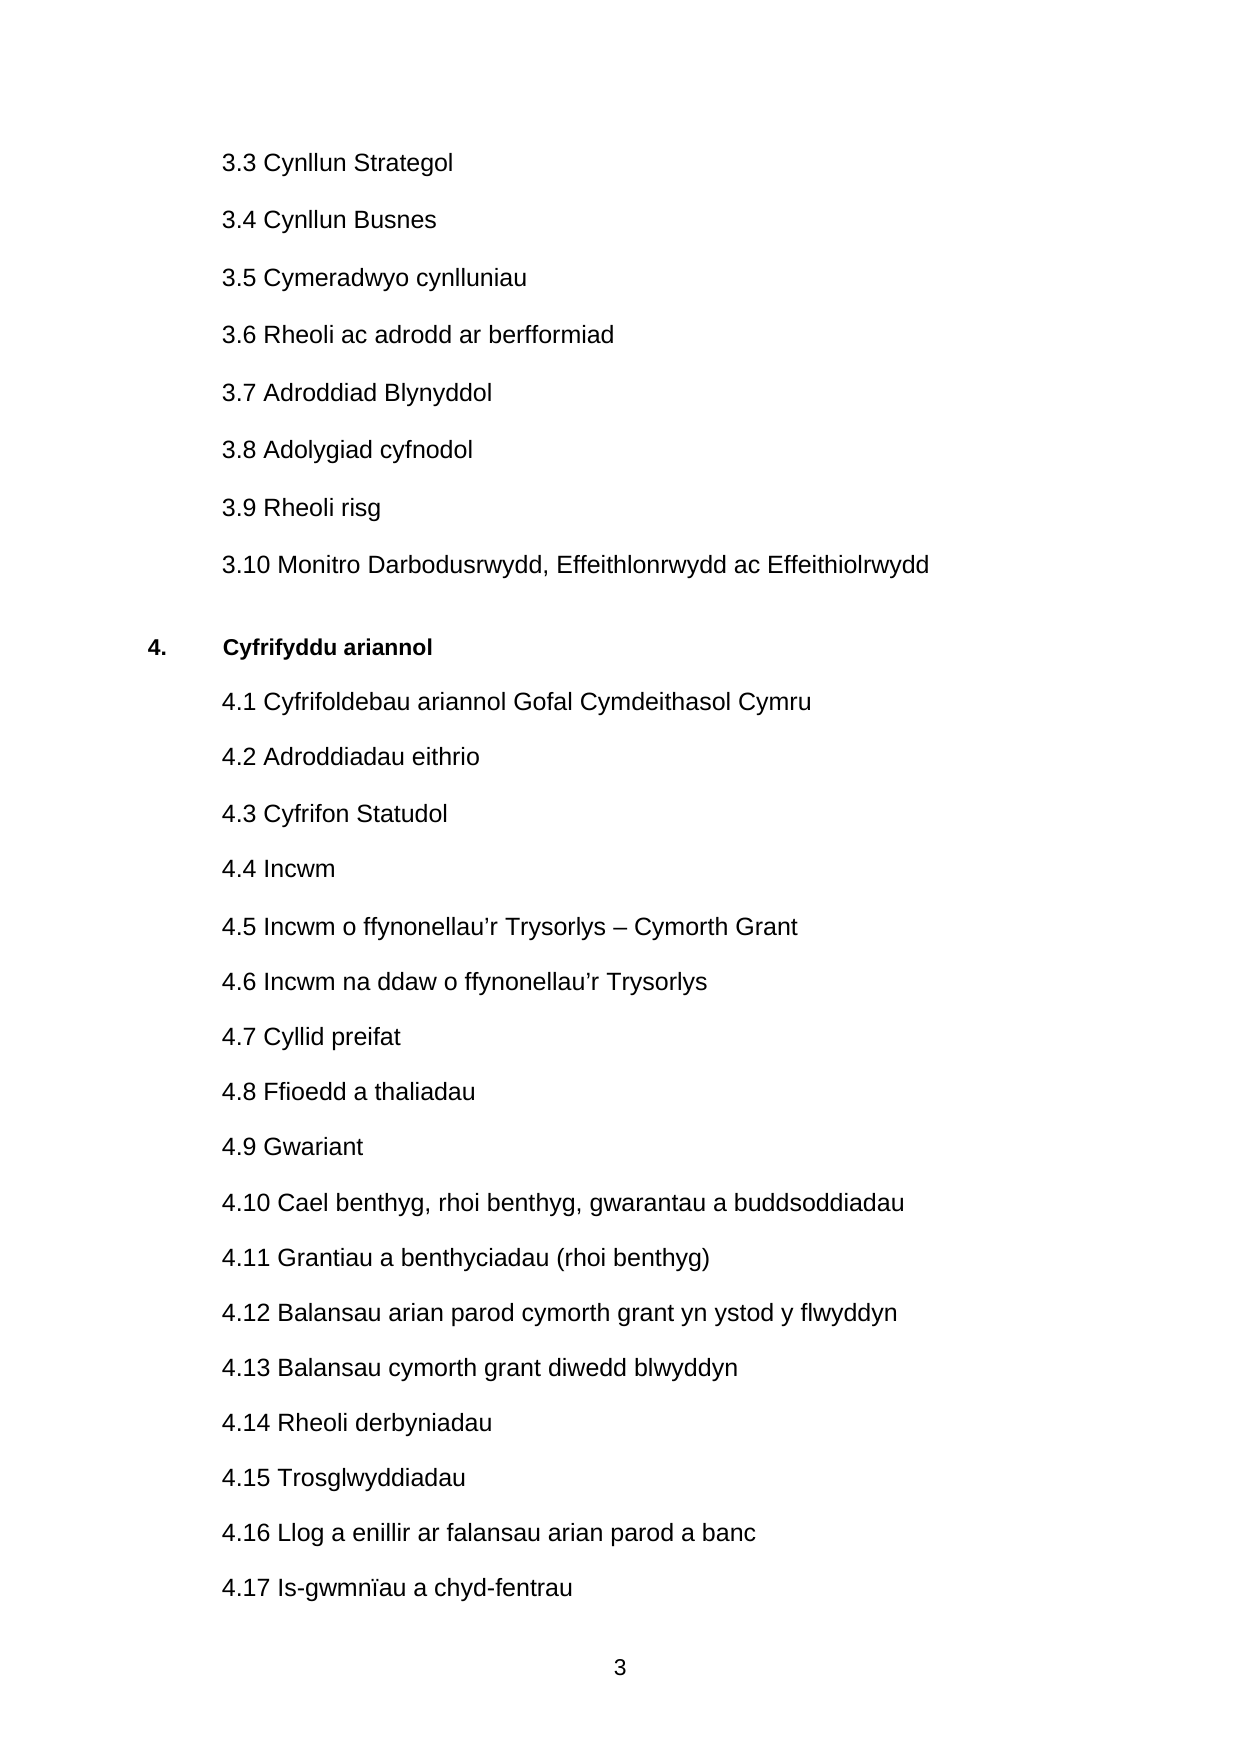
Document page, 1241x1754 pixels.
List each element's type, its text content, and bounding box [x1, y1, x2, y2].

text 4.10 Cael benthyg, rhoi benthyg, gwarantau a buddsoddiadau [207, 1187, 1092, 1216]
text 3.10 Monitro Darbodusrwydd, Effeithlonrwydd ac Effeithiolrwydd [207, 550, 1092, 579]
text 3.6 Rheoli ac adrodd ar berfformiad [207, 320, 1092, 349]
text 4.16 Llog a enillir ar falansau arian parod a banc [207, 1518, 1092, 1547]
text 3.4 Cynllun Busnes [207, 205, 1092, 234]
text 4.2 Adroddiadau eithrio [207, 742, 1092, 771]
text 3.3 Cynllun Strategol [207, 148, 1092, 176]
text 4.17 Is-gwmnïau a chyd-fentrau [207, 1573, 1092, 1602]
text 3.9 Rheoli risg [222, 493, 1092, 521]
text 4.8 Ffioedd a thaliadau [222, 1077, 1092, 1106]
text 4.13 Balansau cymorth grant diwedd blwyddyn [207, 1353, 1092, 1382]
text 4.11 Grantiau a benthyciadau (rhoi benthyg) [222, 1243, 1092, 1271]
text 4.1 Cyfrifoldebau ariannol Gofal Cymdeithasol Cymru [207, 687, 1092, 716]
text 4.15 Trosglwyddiadau [207, 1463, 1092, 1492]
text 4.7 Cyllid preifat [207, 1022, 1092, 1051]
text 3.7 Adroddiad Blynyddol [207, 378, 1092, 406]
text 4.5 Incwm o ffynonellau’r Trysorlys – Cymorth Grant [207, 912, 1092, 941]
text 4.6 Incwm na ddaw o ffynonellau’r Trysorlys [207, 967, 1092, 996]
text 4.4 Incwm [207, 854, 1092, 883]
text 4.14 Rheoli derbyniadau [207, 1408, 1092, 1437]
text 3.8 Adolygiad cyfnodol [207, 435, 1092, 464]
text 4.9 Gwariant [207, 1132, 1092, 1161]
text 3.5 Cymeradwyo cynlluniau [207, 263, 1092, 291]
text 4.12 Balansau arian parod cymorth grant yn ystod y flwyddyn [207, 1298, 1092, 1326]
text 4.3 Cyfrifon Statudol [207, 799, 1092, 828]
text 4. Cyfrifyddu ariannol [148, 634, 1092, 660]
